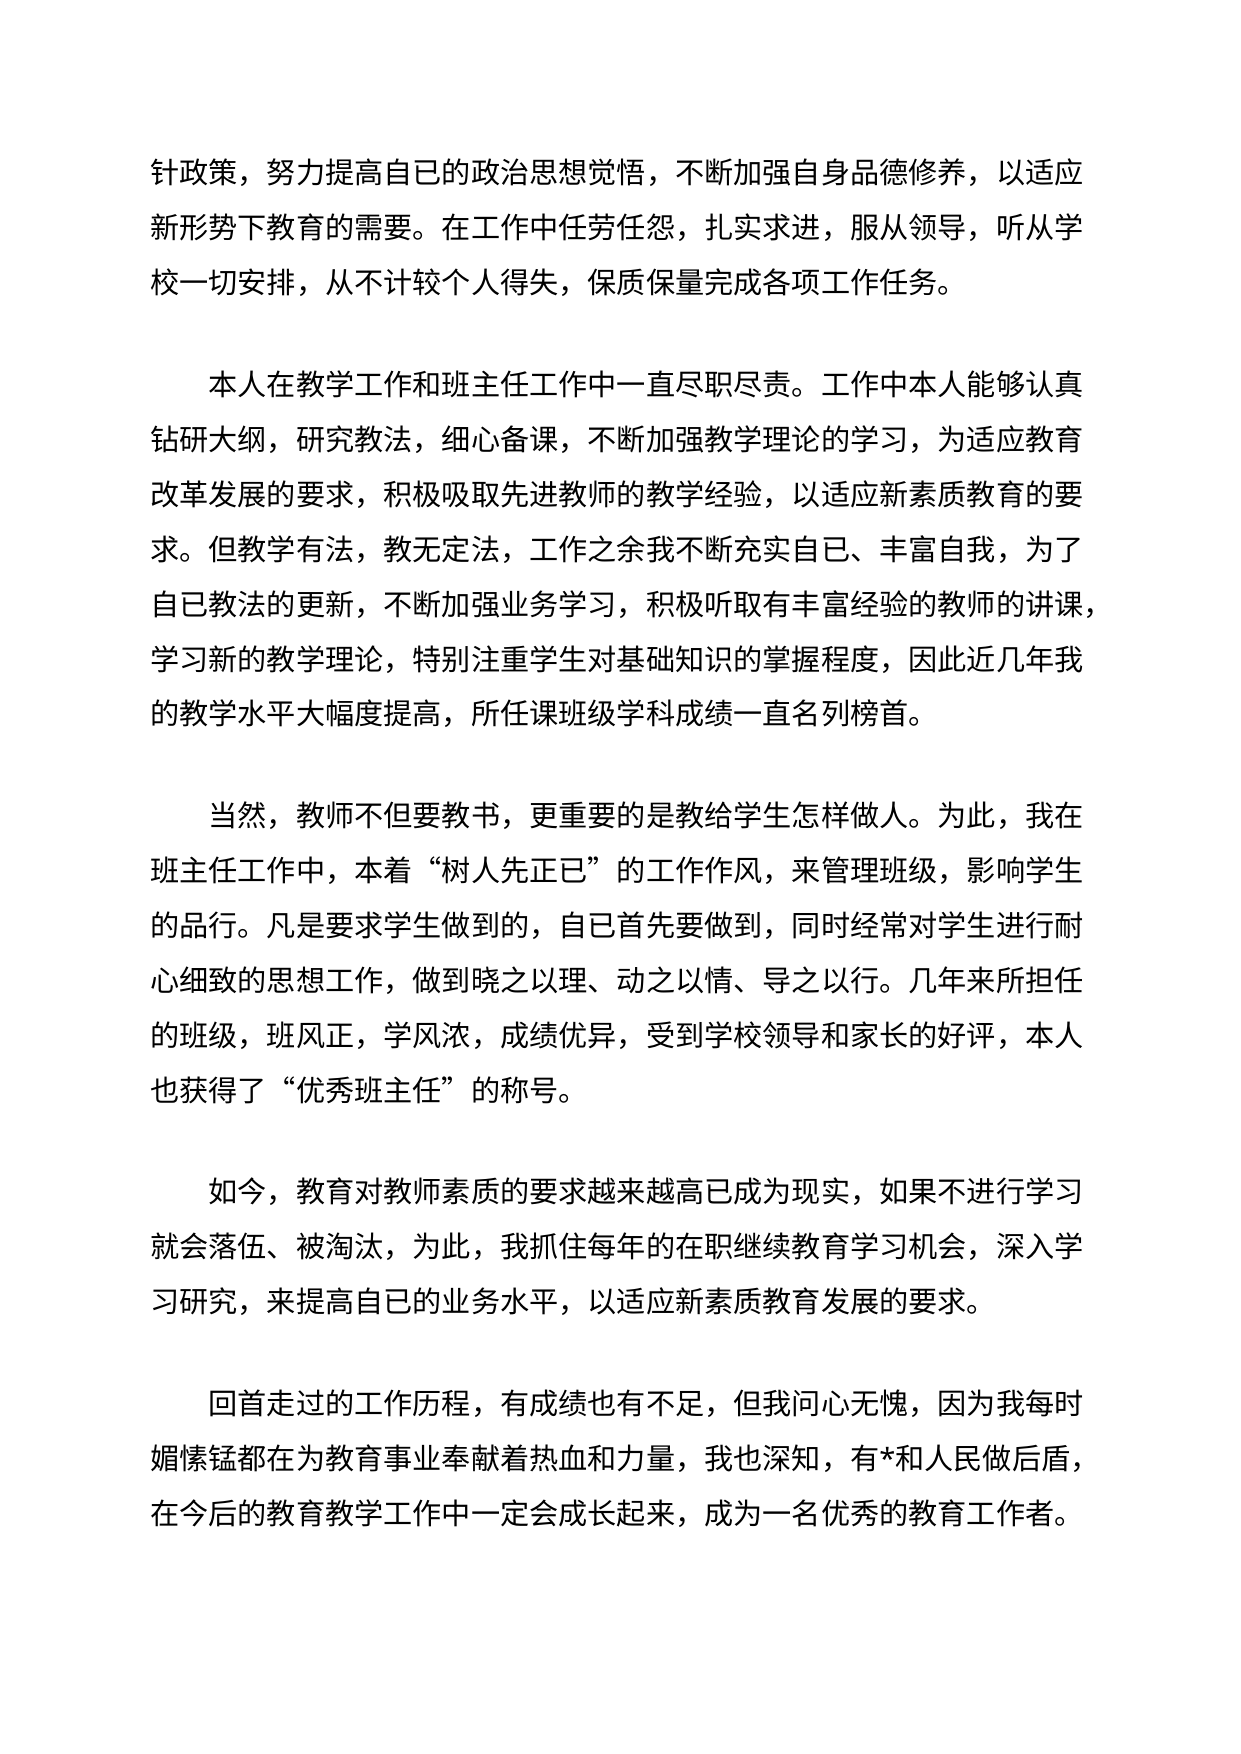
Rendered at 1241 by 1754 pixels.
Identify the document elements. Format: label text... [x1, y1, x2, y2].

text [150, 150, 1090, 302]
text 本人在教学工作和班主任工作中一直尽职尽责。工作中本人能够认真钻研大纲，研究教法，细心备课，不断加强教学理论的学习，为适应教育改革发展的要求，积极吸取先进教师的教学经验，以适应新素质教育的要求。但教学有法，教无定法，工作之余我不断充实自已、丰富自我，为了自已教法的更新，不断加强业务学习，积极听取有丰富经验的教师的讲课，学习新的教学理论，特别注重学生对基础知识的掌握程度，因此近几年我的教学水平大幅度提高，所任课班级学科成绩一直名列榜首。 [150, 362, 1090, 733]
text 回首走过的工作历程，有成绩也有不足，但我问心无愧，因为我每时媚愫锰都在为教育事业奉献着热血和力量，我也深知，有*和人民做后盾，在今后的教育教学工作中一定会成长起来，成为一名优秀的教育工作者。 [150, 1381, 1090, 1533]
text 如今，教育对教师素质的要求越来越高已成为现实，如果不进行学习就会落伍、被淘汰，为此，我抓住每年的在职继续教育学习机会，深入学习研究，来提高自已的业务水平，以适应新素质教育发展的要求。 [150, 1169, 1090, 1321]
text 当然，教师不但要教书，更重要的是教给学生怎样做人。为此，我在班主任工作中，本着“树人先正已”的工作作风，来管理班级，影响学生的品行。凡是要求学生做到的，自已首先要做到，同时经常对学生进行耐心细致的思想工作，做到晓之以理、动之以情、导之以行。几年来所担任的班级，班风正，学风浓，成绩优异，受到学校领导和家长的好评，本人也获得了“优秀班主任”的称号。 [150, 793, 1090, 1109]
